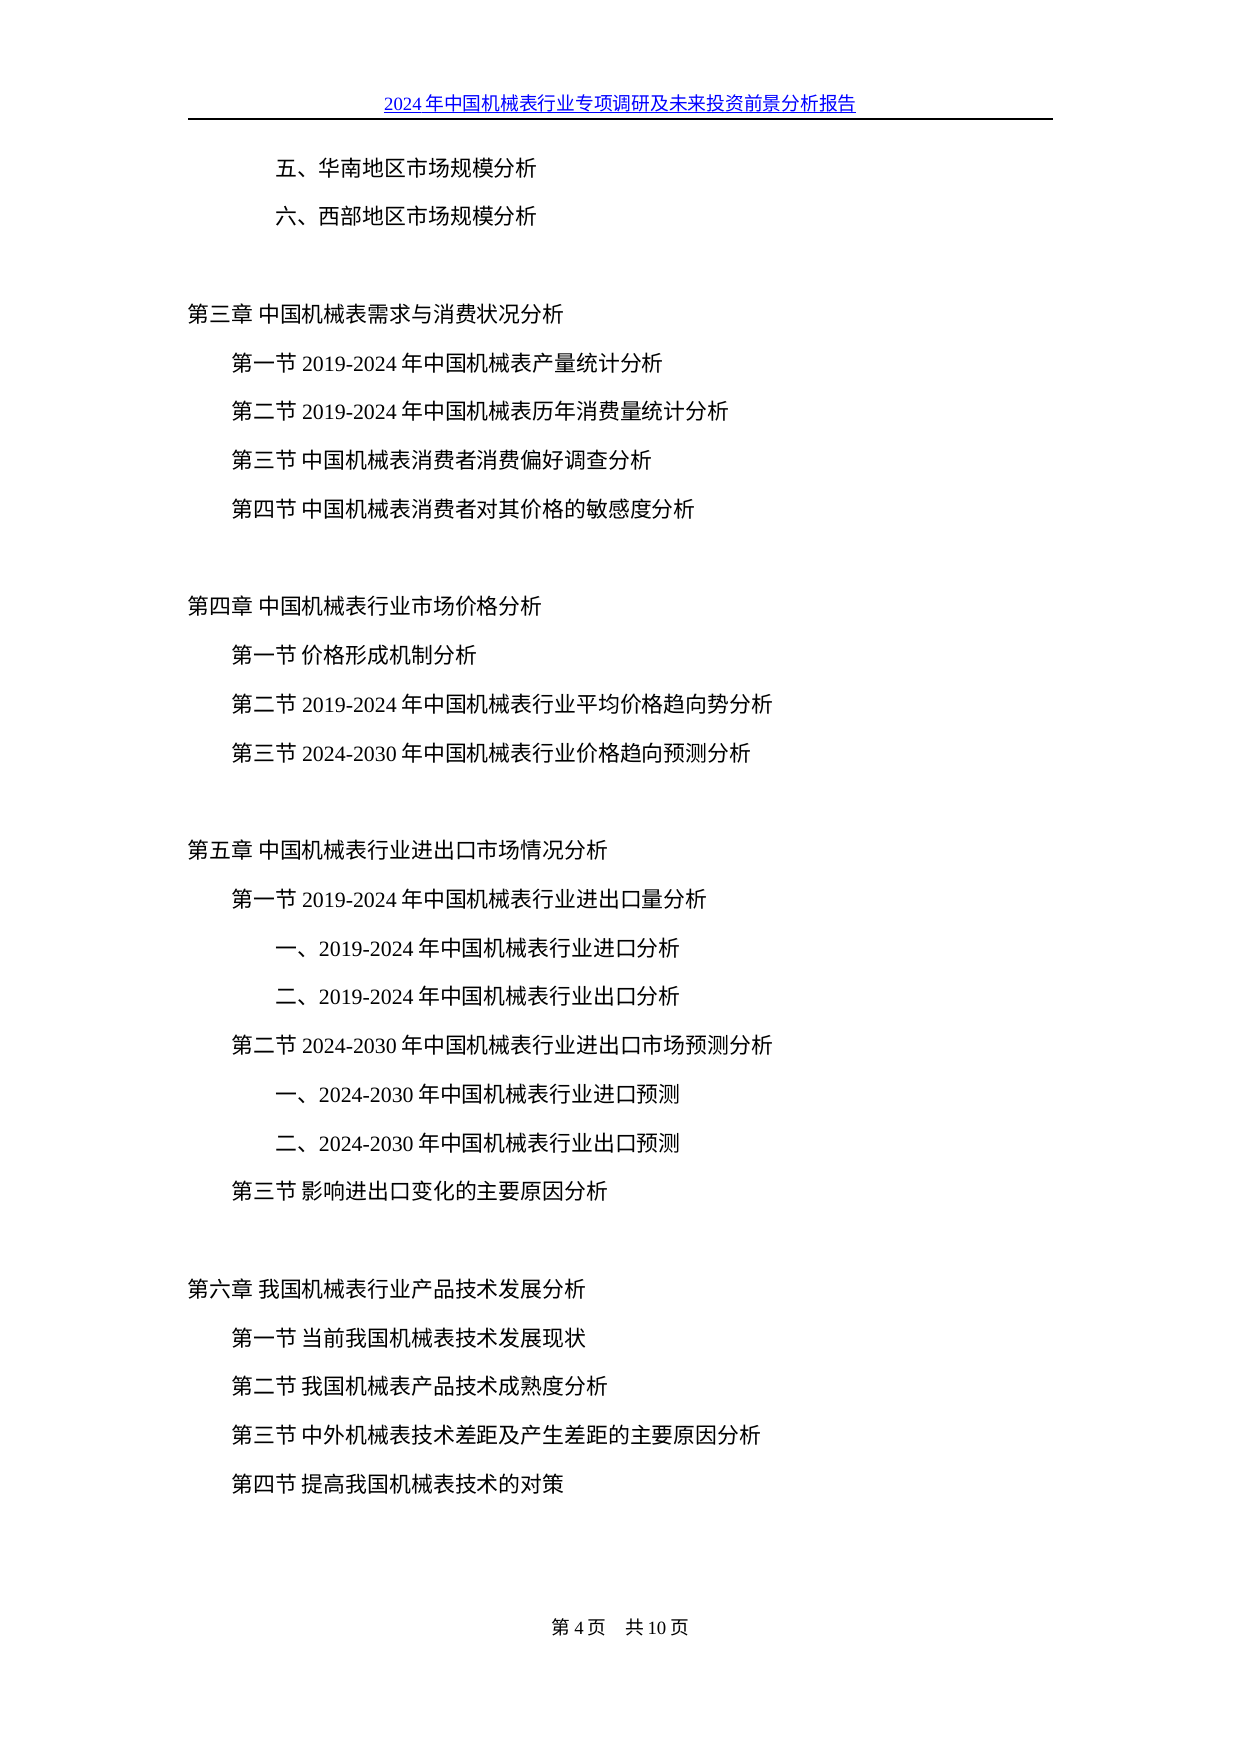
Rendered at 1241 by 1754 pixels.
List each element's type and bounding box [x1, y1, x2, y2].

text [187, 150, 1053, 1499]
